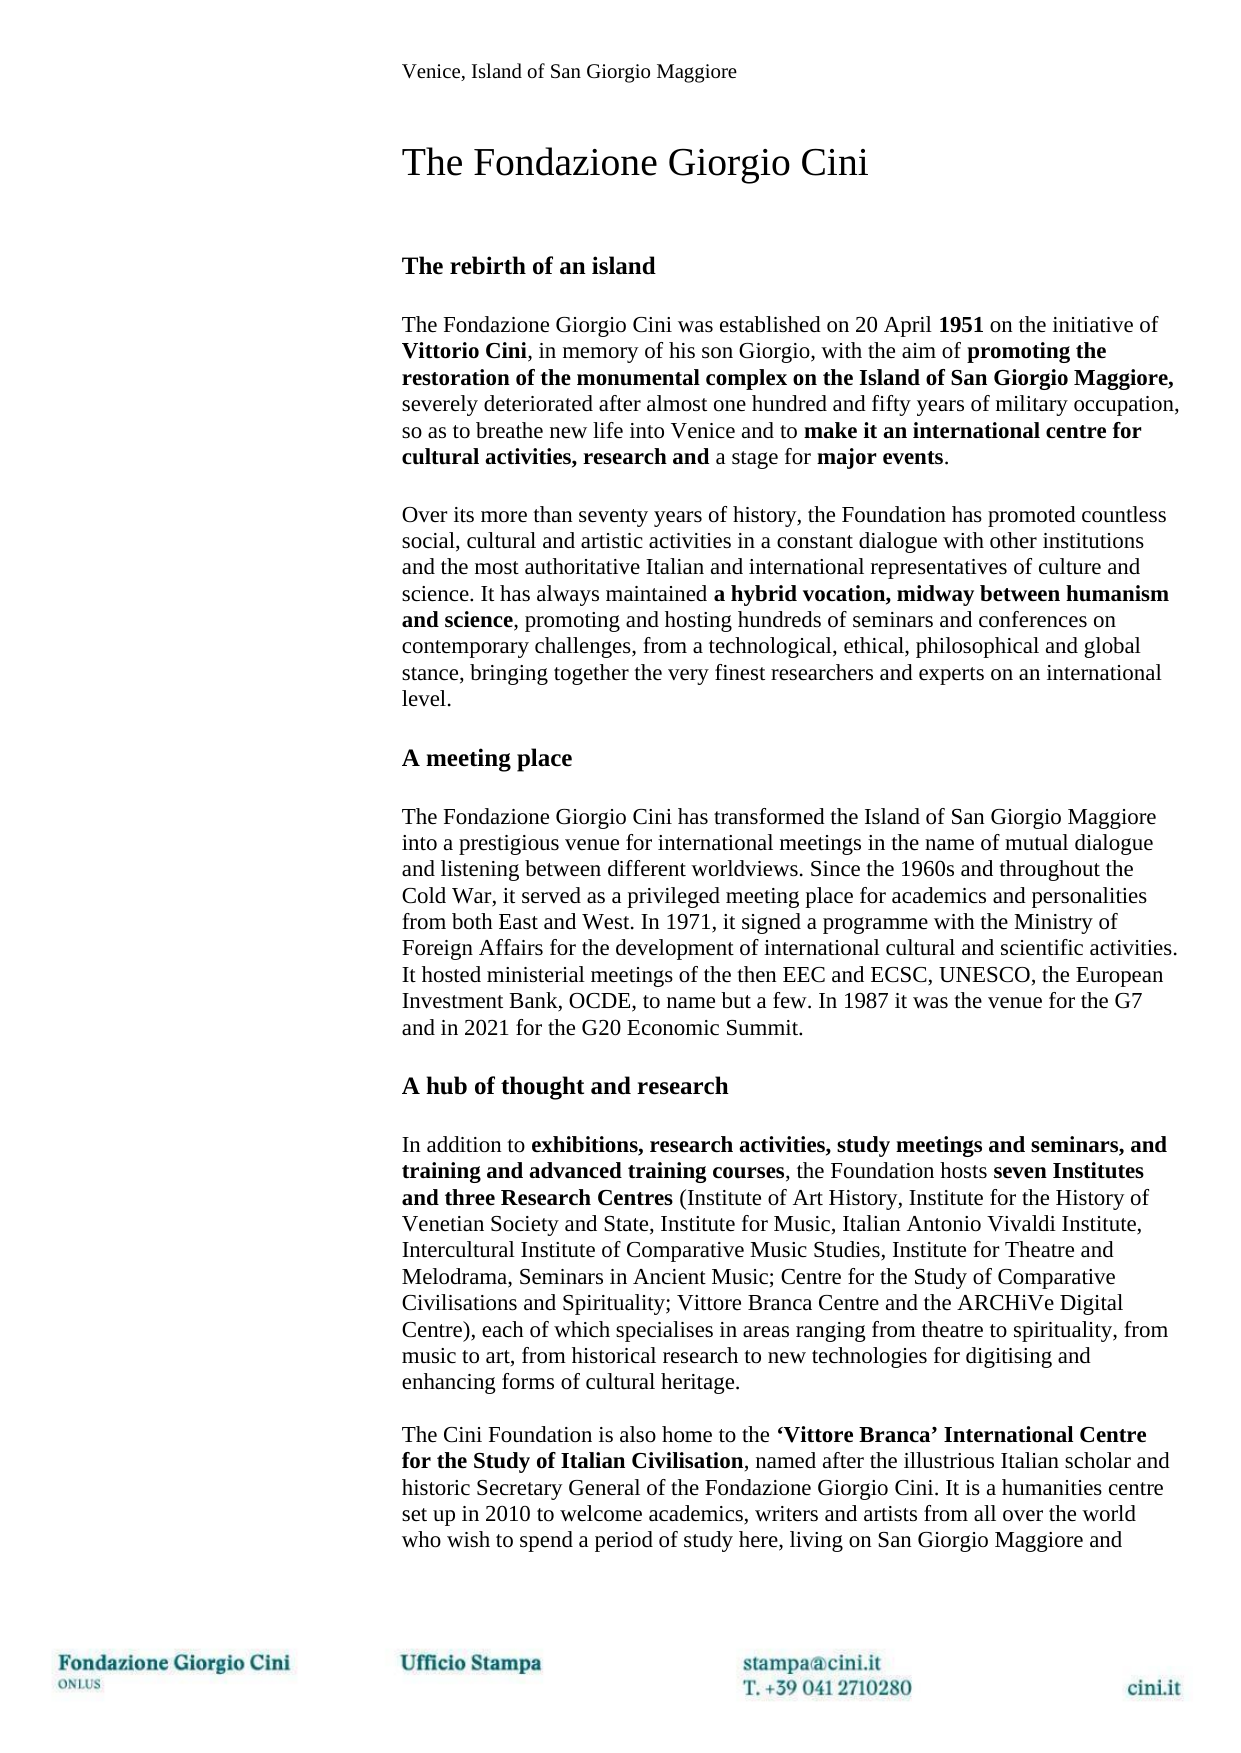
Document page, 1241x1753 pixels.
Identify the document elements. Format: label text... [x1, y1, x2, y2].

text The rebirth of an island [402, 251, 1181, 280]
text Venice, Island of San Giorgio Maggiore [402, 59, 1181, 83]
text A meeting place [402, 743, 1181, 771]
text The Fondazione Giorgio Cini was established on 20 April 1951 on the initiative of Vittorio Cini, in memory of his son Giorgio, with the aim of promoting the restoration of the monumental complex on the Island of San Giorgio Maggiore, severely deteriorated after almost one hundred and fifty years of military occupation, so as to breathe new life into Venice and to make it an international centre for cultural activities, research and a stage for major events. [402, 311, 1181, 469]
text The Fondazione Giorgio Cini [402, 138, 1181, 183]
picture [0, 1248, 1240, 1753]
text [402, 1131, 1181, 1553]
text A hub of thought and research [402, 1071, 1181, 1100]
text The Fondazione Giorgio Cini has transformed the Island of San Giorgio Maggiore into a prestigious venue for international meetings in the name of mutual dialogue and listening between different worldviews. Since the 1960s and throughout the Cold War, it served as a privileged meeting place for academics and personalities from both East and West. In 1971, it signed a programme with the Ministry of Foreign Affairs for the development of international cultural and scientific activities. It hosted ministerial meetings of the then EEC and ECSC, UNESCO, the European Investment Bank, OCDE, to name but a few. In 1987 it was the venue for the G7 and in 2021 for the G20 Economic Summit. [402, 803, 1181, 1040]
text Over its more than seventy years of history, the Foundation has promoted countless social, cultural and artistic activities in a constant dialogue with other institutions and the most authoritative Italian and international representatives of culture and science. It has always maintained a hybrid vocation, midway between humanism and science, promoting and hosting hundreds of seminars and conferences on contemporary challenges, from a technological, ethical, philosophical and global stance, bringing together the very finest researchers and experts on an international level. [402, 501, 1181, 711]
